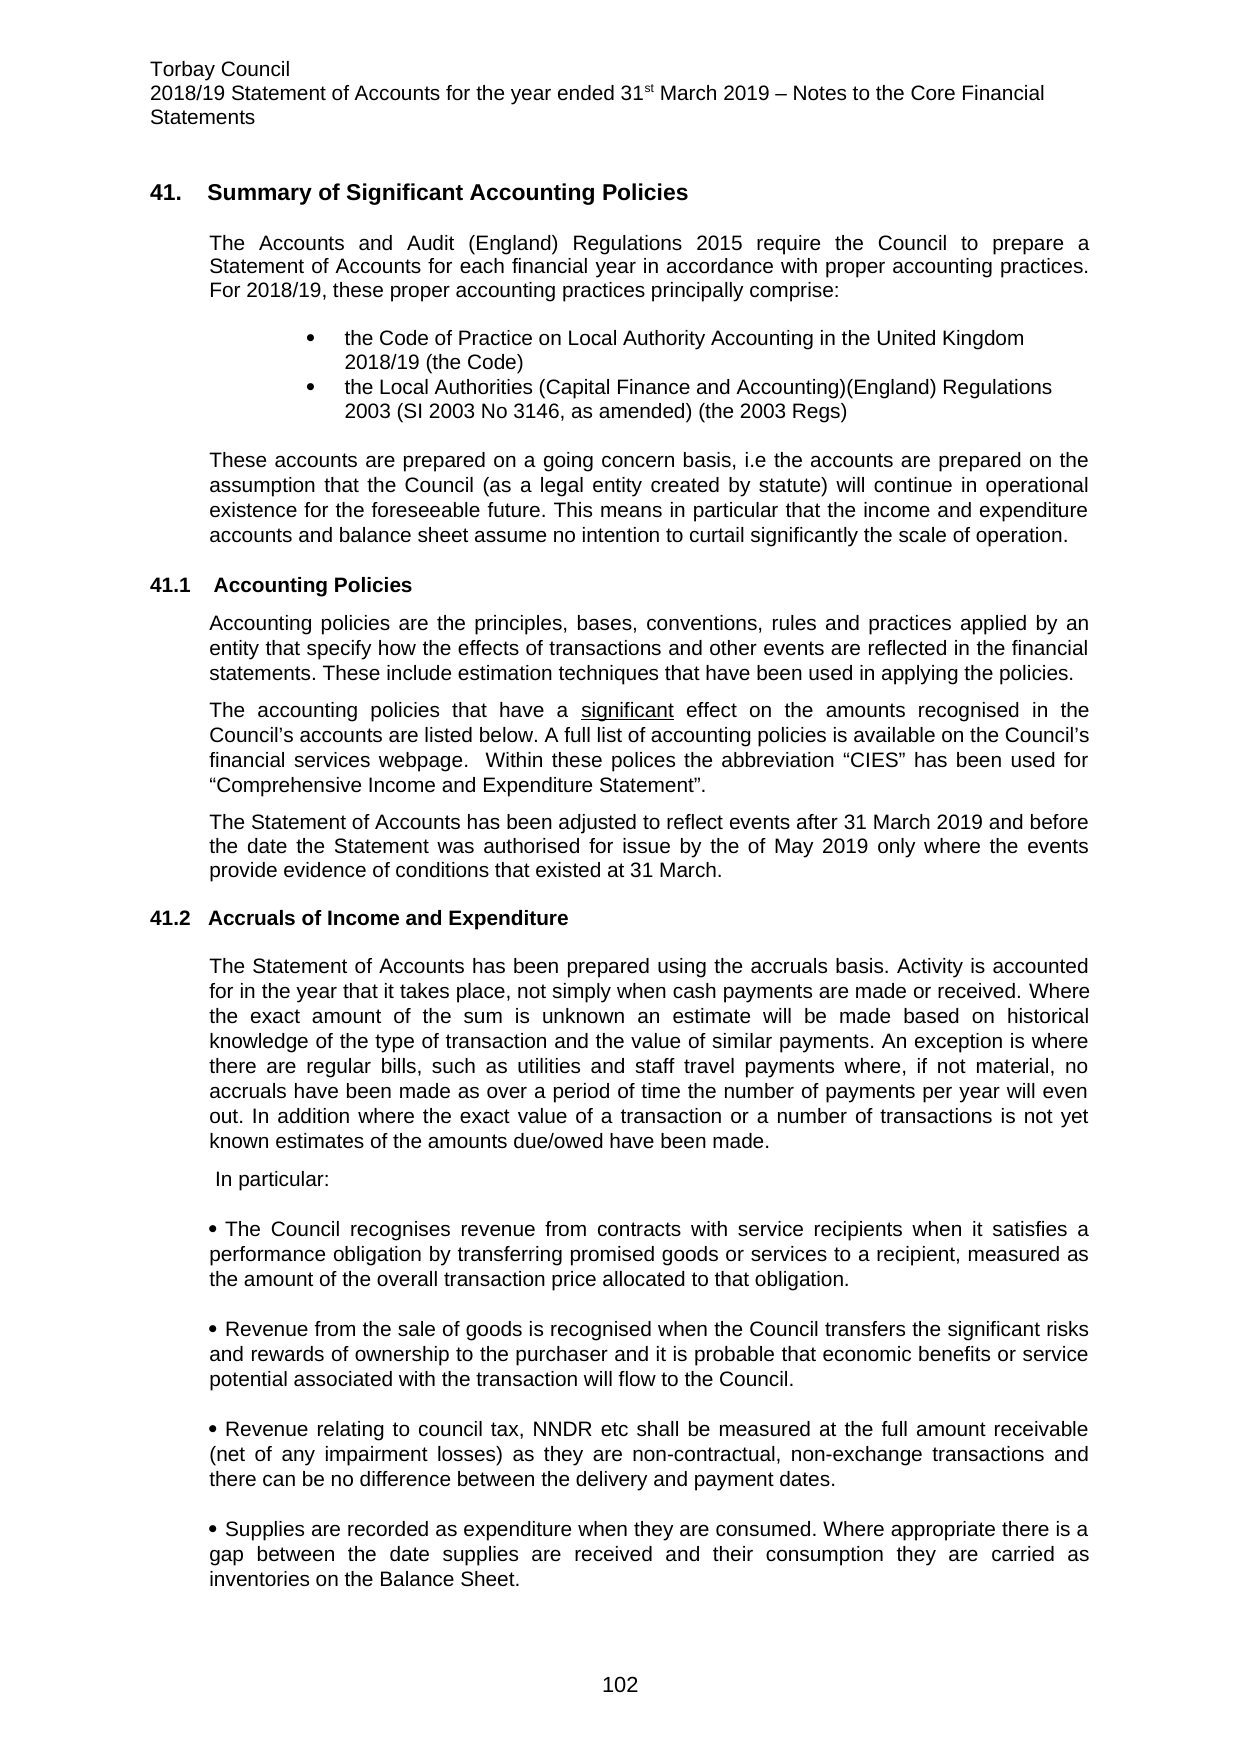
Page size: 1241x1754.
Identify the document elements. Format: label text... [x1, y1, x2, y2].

text The Statement of Accounts has been adjusted to reflect events after 31 March 2019 and before the date the Statement was authorised for issue by the of May 2019 only where the events provide evidence of conditions that existed at 31 March. [209, 809, 1090, 881]
list Revenue relating to council tax, NNDR etc shall be measured at the full amount receivable (net of any impairment losses) as they are non-contractual, non-exchange transactions and there can be no difference between the delivery and payment dates. [209, 1416, 1090, 1491]
text The Accounts and Audit (England) Regulations 2015 require the Council to prepare a Statement of Accounts for each financial year in accordance with proper accounting practices. For 2018/19, these proper accounting practices principally comprise: [209, 230, 1090, 302]
list The Council recognises revenue from contracts with service recipients when it satisfies a performance obligation by transferring promised goods or services to a recipient, measured as the amount of the overall transaction price allocated to that obligation. [209, 1216, 1090, 1291]
subtitle 41.1 Accounting Policies [150, 572, 1090, 597]
subtitle 41. Summary of Significant Accounting Policies [150, 179, 1090, 205]
text 41.2 Accruals of Income and Expenditure [150, 905, 1090, 929]
text These accounts are prepared on a going concern basis, i.e the accounts are prepared on the assumption that the Council (as a legal entity created by statute) will continue in operational existence for the foreseeable future. This means in particular that the income and expenditure accounts and balance sheet assume no intention to curtail significantly the scale of operation. [209, 447, 1090, 547]
list Supplies are recorded as expenditure when they are consumed. Where appropriate there is a gap between the date supplies are received and their consumption they are carried as inventories on the Balance Sheet. [209, 1516, 1090, 1591]
list Revenue from the sale of goods is recognised when the Council transfers the significant risks and rewards of ownership to the purchaser and it is probable that economic benefits or service potential associated with the transaction will flow to the Council. [209, 1316, 1090, 1391]
text The Statement of Accounts has been prepared using the accruals basis. Activity is accounted for in the year that it takes place, not simply when cash payments are made or received. Where the exact amount of the sum is unknown an estimate will be made based on historical knowledge of the type of transaction and the value of similar payments. An exception is where there are regular bills, such as utilities and staff travel payments where, if not material, no accruals have been made as over a period of time the number of payments per year will even out. In addition where the exact value of a transaction or a number of transactions is not yet known estimates of the amounts due/owed have been made. [209, 953, 1090, 1153]
text The accounting policies that have a significant effect on the amounts recognised in the Council’s accounts are listed below. A full list of accounting policies is available on the Council’s financial services webpage. Within these polices the abbreviation “CIES” has been used for “Comprehensive Income and Expenditure Statement”. [209, 697, 1090, 797]
text Accounting policies are the principles, bases, conventions, rules and practices applied by an entity that specify how the effects of transactions and other events are reflected in the financial statements. These include estimation techniques that have been used in applying the policies. [209, 609, 1090, 684]
list the Code of Practice on Local Authority Accounting in the United Kingdom 2018/19 (the Code) [307, 326, 1090, 374]
text In particular: [209, 1166, 1090, 1191]
list the Local Authorities (Capital Finance and Accounting)(England) Regulations 2003 (SI 2003 No 3146, as amended) (the 2003 Regs) [307, 375, 1090, 423]
